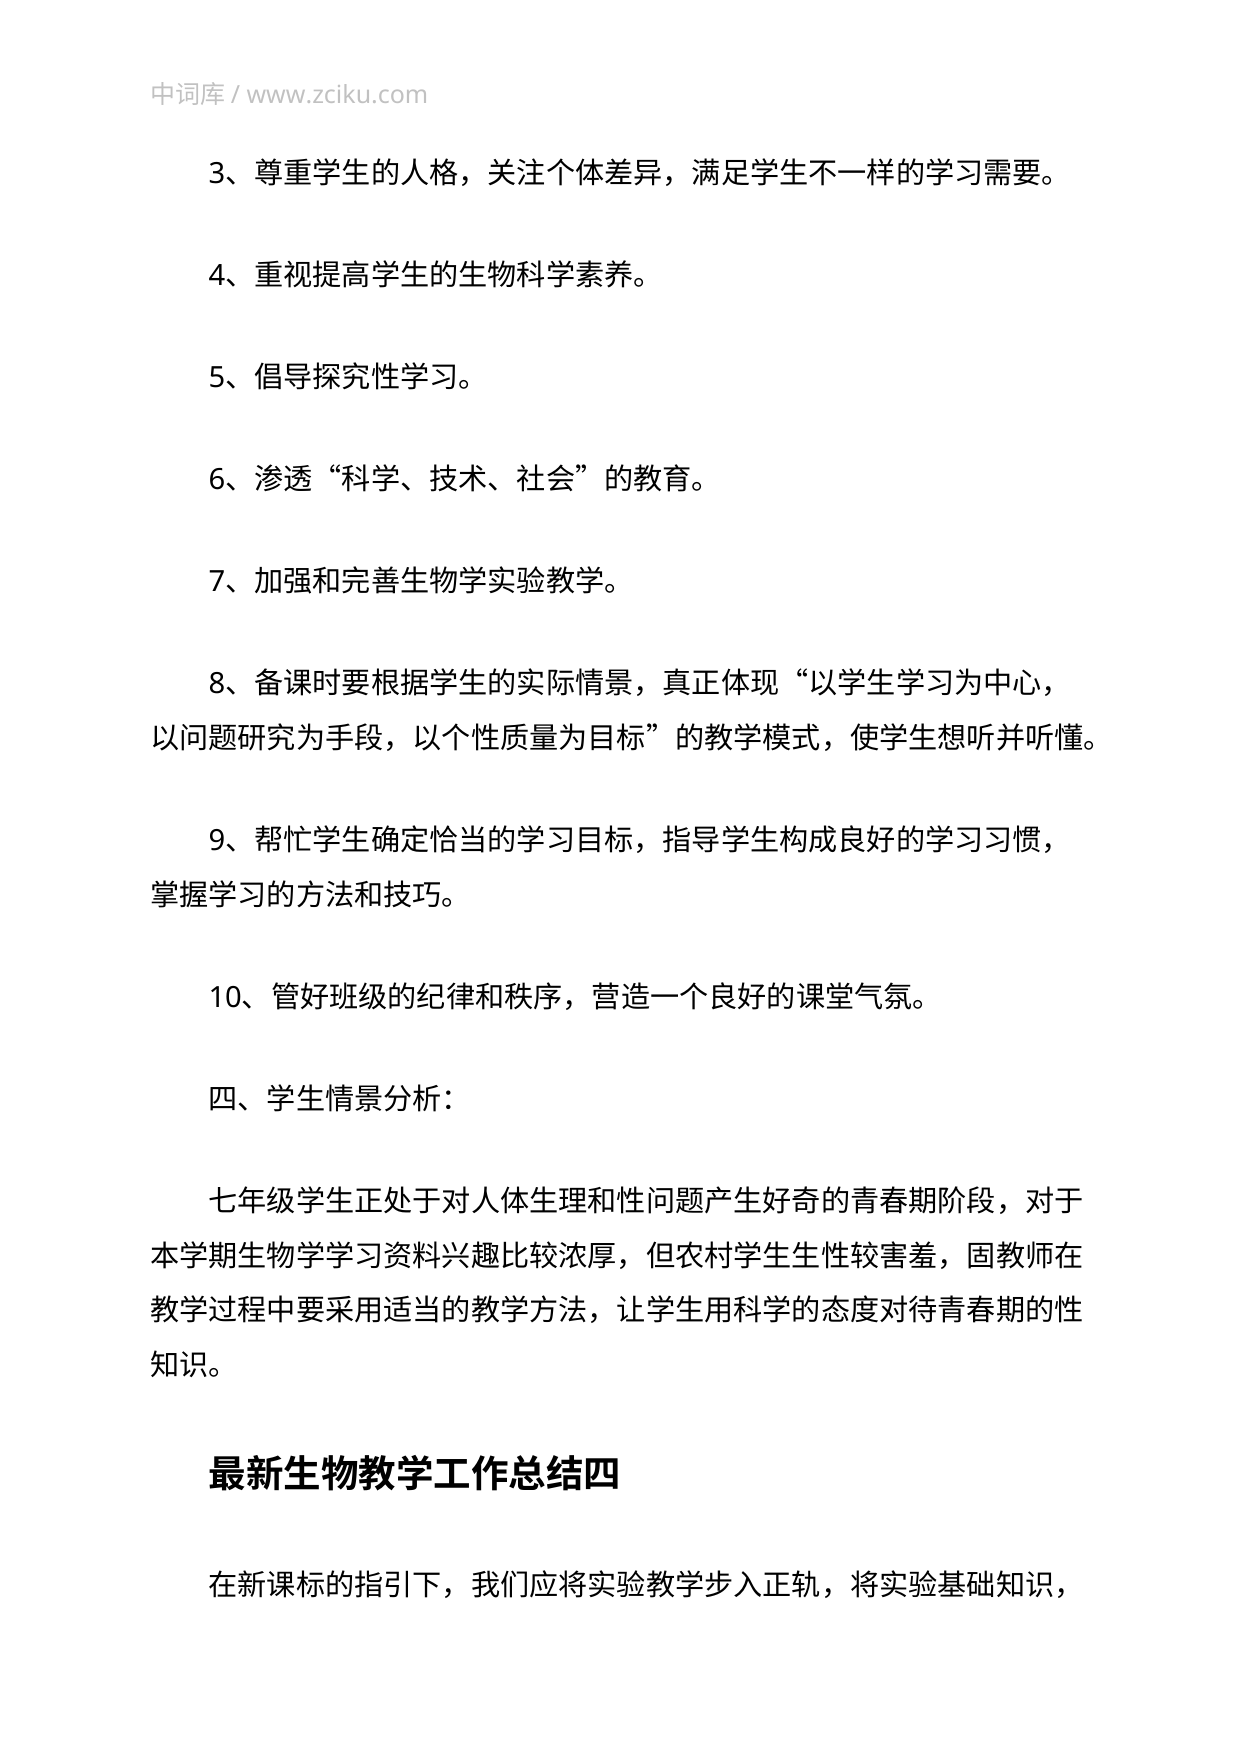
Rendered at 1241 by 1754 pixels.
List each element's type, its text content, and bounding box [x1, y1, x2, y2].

text 5、倡导探究性学习。 [150, 354, 1090, 396]
text 四、学生情景分析： [150, 1075, 1090, 1118]
text 最新生物教学工作总结四 [150, 1444, 1090, 1498]
text 10、管好班级的纪律和秩序，营造一个良好的课堂气氛。 [150, 973, 1090, 1016]
text 4、重视提高学生的生物科学素养。 [150, 252, 1090, 294]
text 6、渗透“科学、技术、社会”的教育。 [150, 456, 1090, 498]
text 七年级学生正处于对人体生理和性问题产生好奇的青春期阶段，对于本学期生物学学习资料兴趣比较浓厚，但农村学生生性较害羞，固教师在教学过程中要采用适当的教学方法，让学生用科学的态度对待青春期的性知识。 [150, 1177, 1090, 1384]
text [150, 1561, 1090, 1603]
text 3、尊重学生的人格，关注个体差异，满足学生不一样的学习需要。 [150, 150, 1090, 192]
text 9、帮忙学生确定恰当的学习目标，指导学生构成良好的学习习惯，掌握学习的方法和技巧。 [150, 817, 1090, 914]
text 7、加强和完善生物学实验教学。 [150, 558, 1090, 600]
text 8、备课时要根据学生的实际情景，真正体现“以学生学习为中心，以问题研究为手段，以个性质量为目标”的教学模式，使学生想听并听懂。 [150, 660, 1090, 757]
